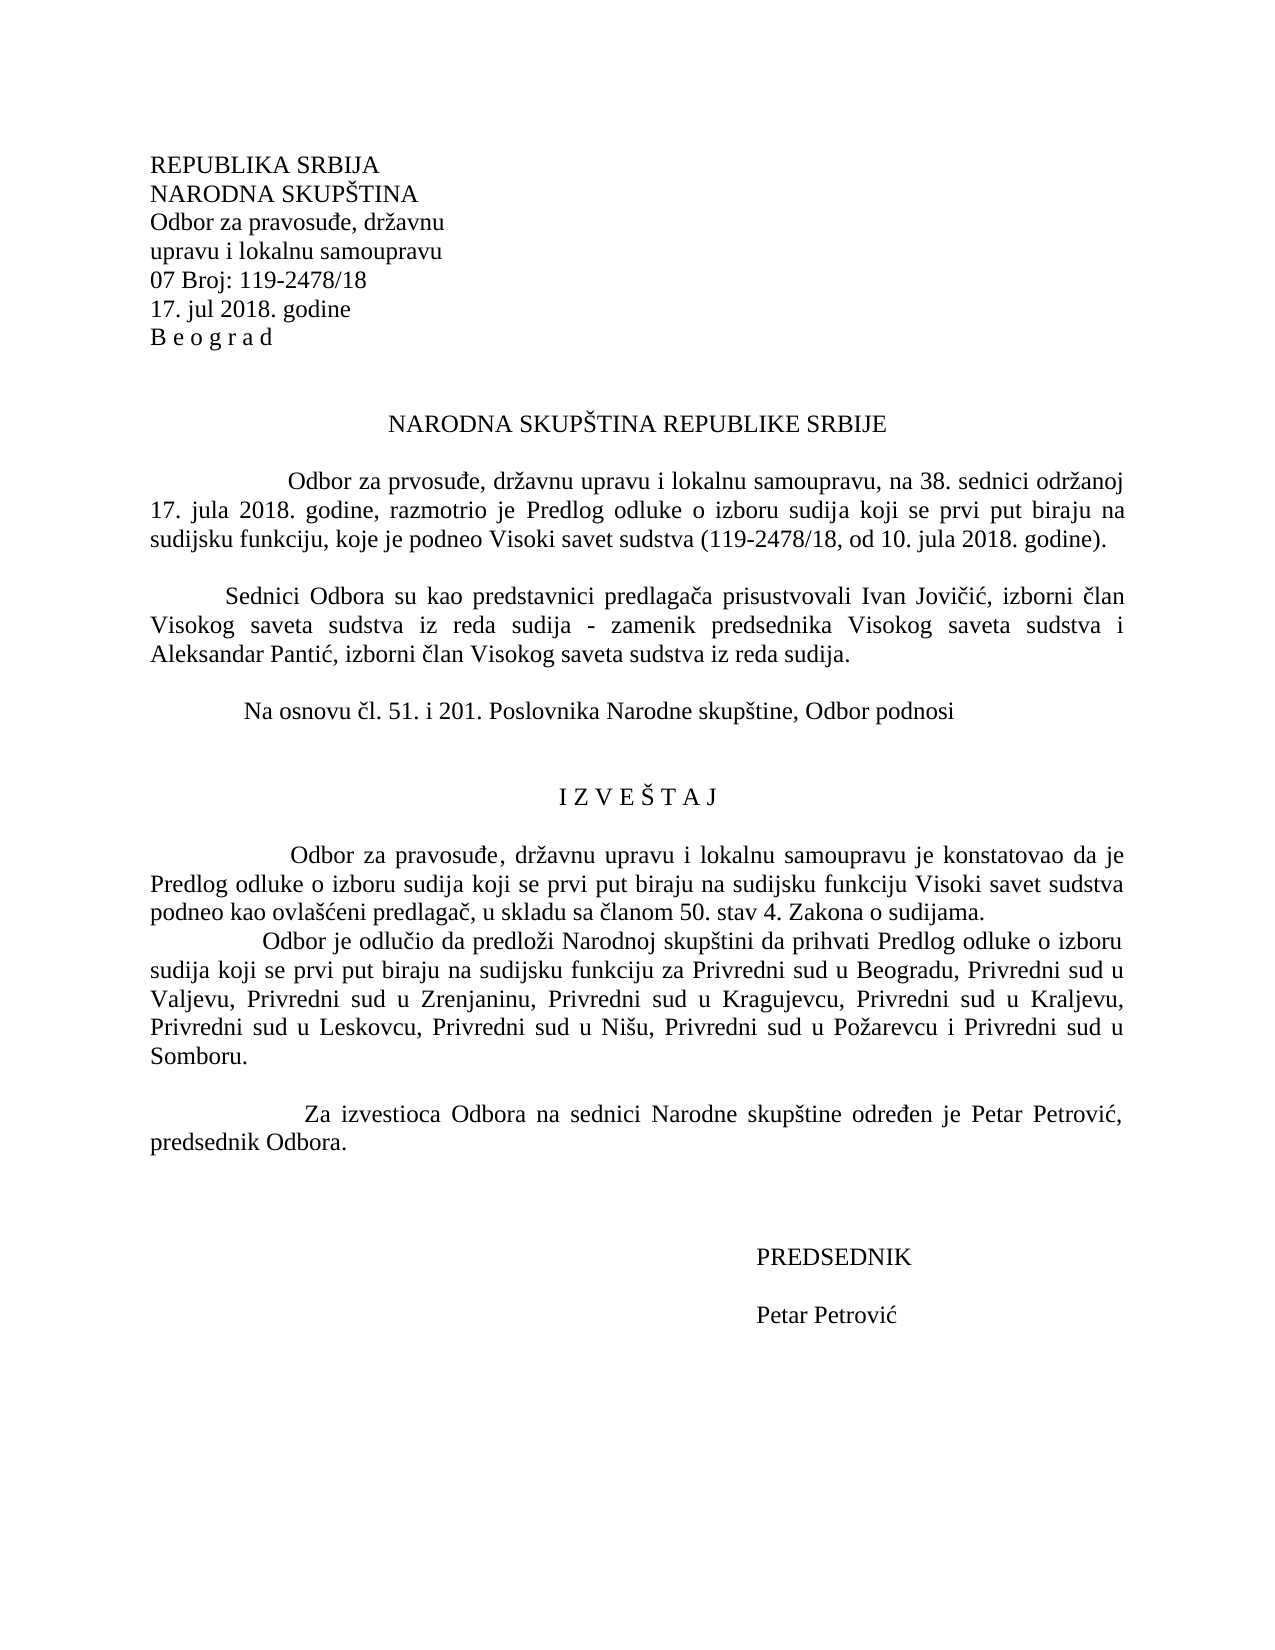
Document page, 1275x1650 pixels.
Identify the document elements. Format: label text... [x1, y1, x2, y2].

text Na osnovu čl. 51. i 201. Poslovnika Narodne skupštine, Odbor podnosi [150, 696, 1125, 725]
text PREDSEDNIK [150, 1242, 1125, 1271]
text 07 Broj: 119-2478/18 [150, 265, 1125, 294]
text NARODNA SKUPŠTINA [150, 179, 1125, 207]
text 17. jul 2018. godine [150, 294, 1125, 322]
text Odbor za pravosuđe, državnu upravu i lokalnu samoupravu je konstatovao da je Predlog odluke o izboru sudija koji se prvi put biraju na sudijsku funkciju Visoki savet sudstva podneo kao ovlašćeni predlagač, u skladu sa članom 50. stav 4. Zakona o sudijama. [150, 840, 1125, 926]
text Sednici Odbora su kao predstavnici predlagača prisustvovali Ivan Jovičić, izborni član Visokog saveta sudstva iz reda sudija - zamenik predsednika Visokog saveta sudstva i Aleksandar Pantić, izborni član Visokog saveta sudstva iz reda sudija. [150, 581, 1125, 667]
text Za izvestioca Odbora na sednici Narodne skupštine određen je Petar Petrović, predsednik Odbora. [150, 1099, 1125, 1156]
text upravu i lokalnu samoupravu [150, 236, 1125, 265]
text REPUBLIKA SRBIJA [150, 150, 1125, 179]
text Odbor za prvosuđe, državnu upravu i lokalnu samoupravu, na 38. sednici održanoj 17. jula 2018. godine, razmotrio je Predlog odluke o izboru sudija koji se prvi put biraju na sudijsku funkciju, koje je podneo Visoki savet sudstva (119-2478/18, od 10. jula 2018. godine). [150, 466, 1125, 552]
text I Z V E Š T A J [150, 782, 1125, 811]
text B e o g r a d [150, 322, 1125, 351]
text NARODNA SKUPŠTINA REPUBLIKE SRBIJE [150, 409, 1125, 437]
text Odbor je odlučio da predloži Narodnoj skupštini da prihvati Predlog odluke o izboru sudija koji se prvi put biraju na sudijsku funkciju za Privredni sud u Beogradu, Privredni sud u Valjevu, Privredni sud u Zrenjaninu, Privredni sud u Kragujevcu, Privredni sud u Kraljevu, Privredni sud u Leskovcu, Privredni sud u Nišu, Privredni sud u Požarevcu i Privredni sud u Somboru. [150, 926, 1125, 1070]
text Petar Petrović [150, 1300, 1125, 1329]
text Odbor za pravosuđe, državnu [150, 207, 1125, 236]
